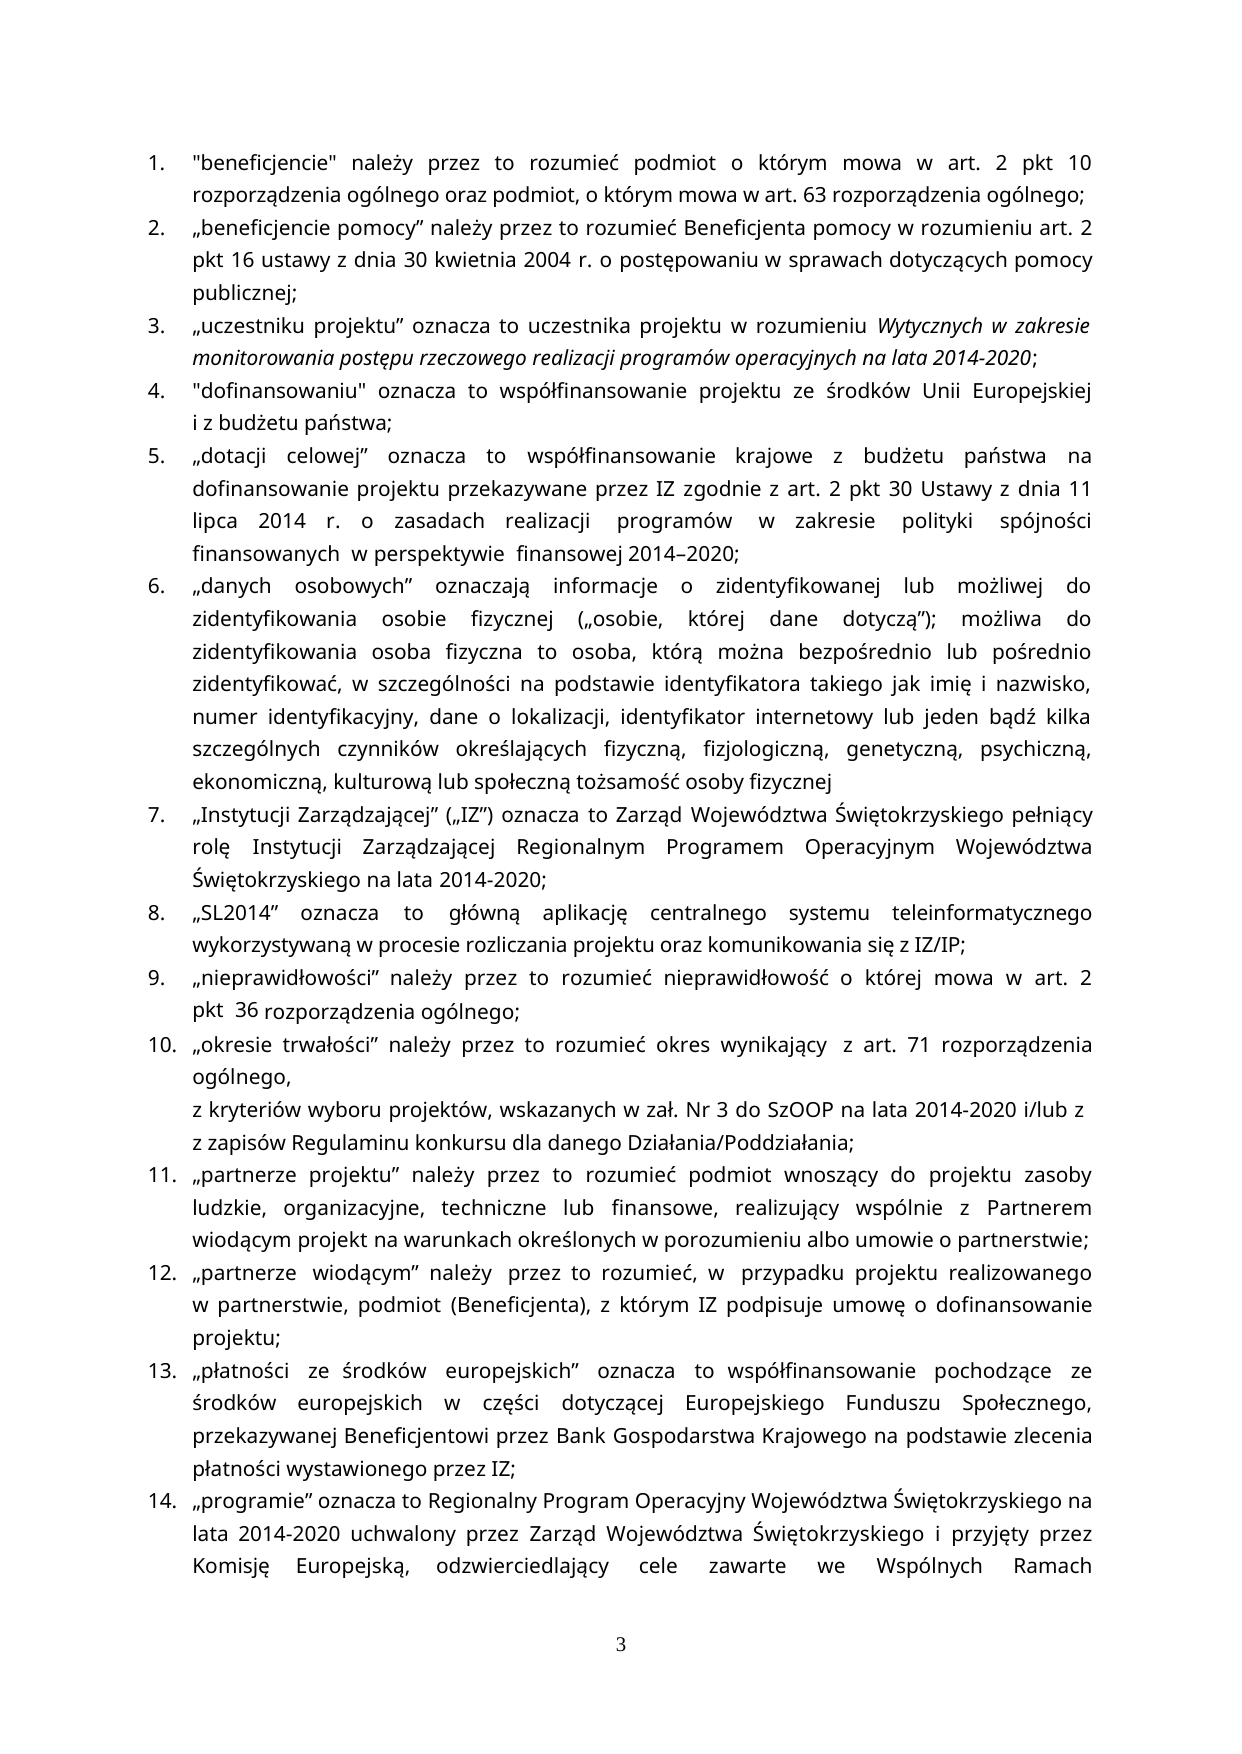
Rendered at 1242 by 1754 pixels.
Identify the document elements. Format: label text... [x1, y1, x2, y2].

list „dotacji celowej” oznacza to współfinansowanie krajowe z budżetu państwa na dofinansowanie projektu przekazywane przez IZ zgodnie z art. 2 pkt 30 Ustawy z dnia 11 lipca 2014 r. o zasadach realizacji programów w zakresie polityki spójności finansowanych w perspektywie finansowej 2014–2020; [148, 441, 1092, 567]
list "beneficjencie" należy przez to rozumieć podmiot o którym mowa w art. 2 pkt 10 rozporządzenia ogólnego oraz podmiot, o którym mowa w art. 63 rozporządzenia ogólnego; [148, 148, 1092, 209]
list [148, 1486, 1092, 1580]
list „Instytucji Zarządzającej” („IZ”) oznacza to Zarząd Województwa Świętokrzyskiego pełniący rolę Instytucji Zarządzającej Regionalnym Programem Operacyjnym Województwa Świętokrzyskiego na lata 2014-2020; [148, 800, 1092, 893]
list „okresie trwałości” należy przez to rozumieć okres wynikający z art. 71 rozporządzenia ogólnego, z kryteriów wyboru projektów, wskazanych w zał. Nr 3 do SzOOP na lata 2014-2020 i/lub z z zapisów Regulaminu konkursu dla danego Działania/Poddziałania; [148, 1030, 1092, 1156]
list „partnerze projektu” należy przez to rozumieć podmiot wnoszący do projektu zasoby ludzkie, organizacyjne, techniczne lub finansowe, realizujący wspólnie z Partnerem wiodącym projekt na warunkach określonych w porozumieniu albo umowie o partnerstwie; [148, 1160, 1092, 1254]
list „SL2014” oznacza to główną aplikację centralnego systemu teleinformatycznego wykorzystywaną w procesie rozliczania projektu oraz komunikowania się z IZ/IP; [148, 898, 1092, 959]
list „płatności ze środków europejskich” oznacza to współfinansowanie pochodzące ze środków europejskich w części dotyczącej Europejskiego Funduszu Społecznego, przekazywanej Beneficjentowi przez Bank Gospodarstwa Krajowego na podstawie zlecenia płatności wystawionego przez IZ; [148, 1356, 1092, 1482]
list „danych osobowych” oznaczają informacje o zidentyfikowanej lub możliwej do zidentyfikowania osobie fizycznej („osobie, której dane dotyczą”); możliwa do zidentyfikowania osoba fizyczna to osoba, którą można bezpośrednio lub pośrednio zidentyfikować, w szczególności na podstawie identyfikatora takiego jak imię i nazwisko, numer identyfikacyjny, dane o lokalizacji, identyfikator internetowy lub jeden bądź kilka szczególnych czynników określających fizyczną, fizjologiczną, genetyczną, psychiczną, ekonomiczną, kulturową lub społeczną tożsamość osoby fizycznej [148, 572, 1092, 796]
list „nieprawidłowości” należy przez to rozumieć nieprawidłowość o której mowa w art. 2 pkt 36 rozporządzenia ogólnego; [148, 963, 1092, 1025]
list "dofinansowaniu" oznacza to współfinansowanie projektu ze środków Unii Europejskiej i z budżetu państwa; [148, 376, 1092, 437]
list „beneficjencie pomocy” należy przez to rozumieć Beneficjenta pomocy w rozumieniu art. 2 pkt 16 ustawy z dnia 30 kwietnia 2004 r. o postępowaniu w sprawach dotyczących pomocy publicznej; [148, 213, 1092, 307]
list „partnerze wiodącym” należy przez to rozumieć, w przypadku projektu realizowanego w partnerstwie, podmiot (Beneficjenta), z którym IZ podpisuje umowę o dofinansowanie projektu; [148, 1258, 1092, 1352]
list „uczestniku projektu” oznacza to uczestnika projektu w rozumieniu Wytycznych w zakresie monitorowania postępu rzeczowego realizacji programów operacyjnych na lata 2014-2020; [148, 311, 1092, 372]
